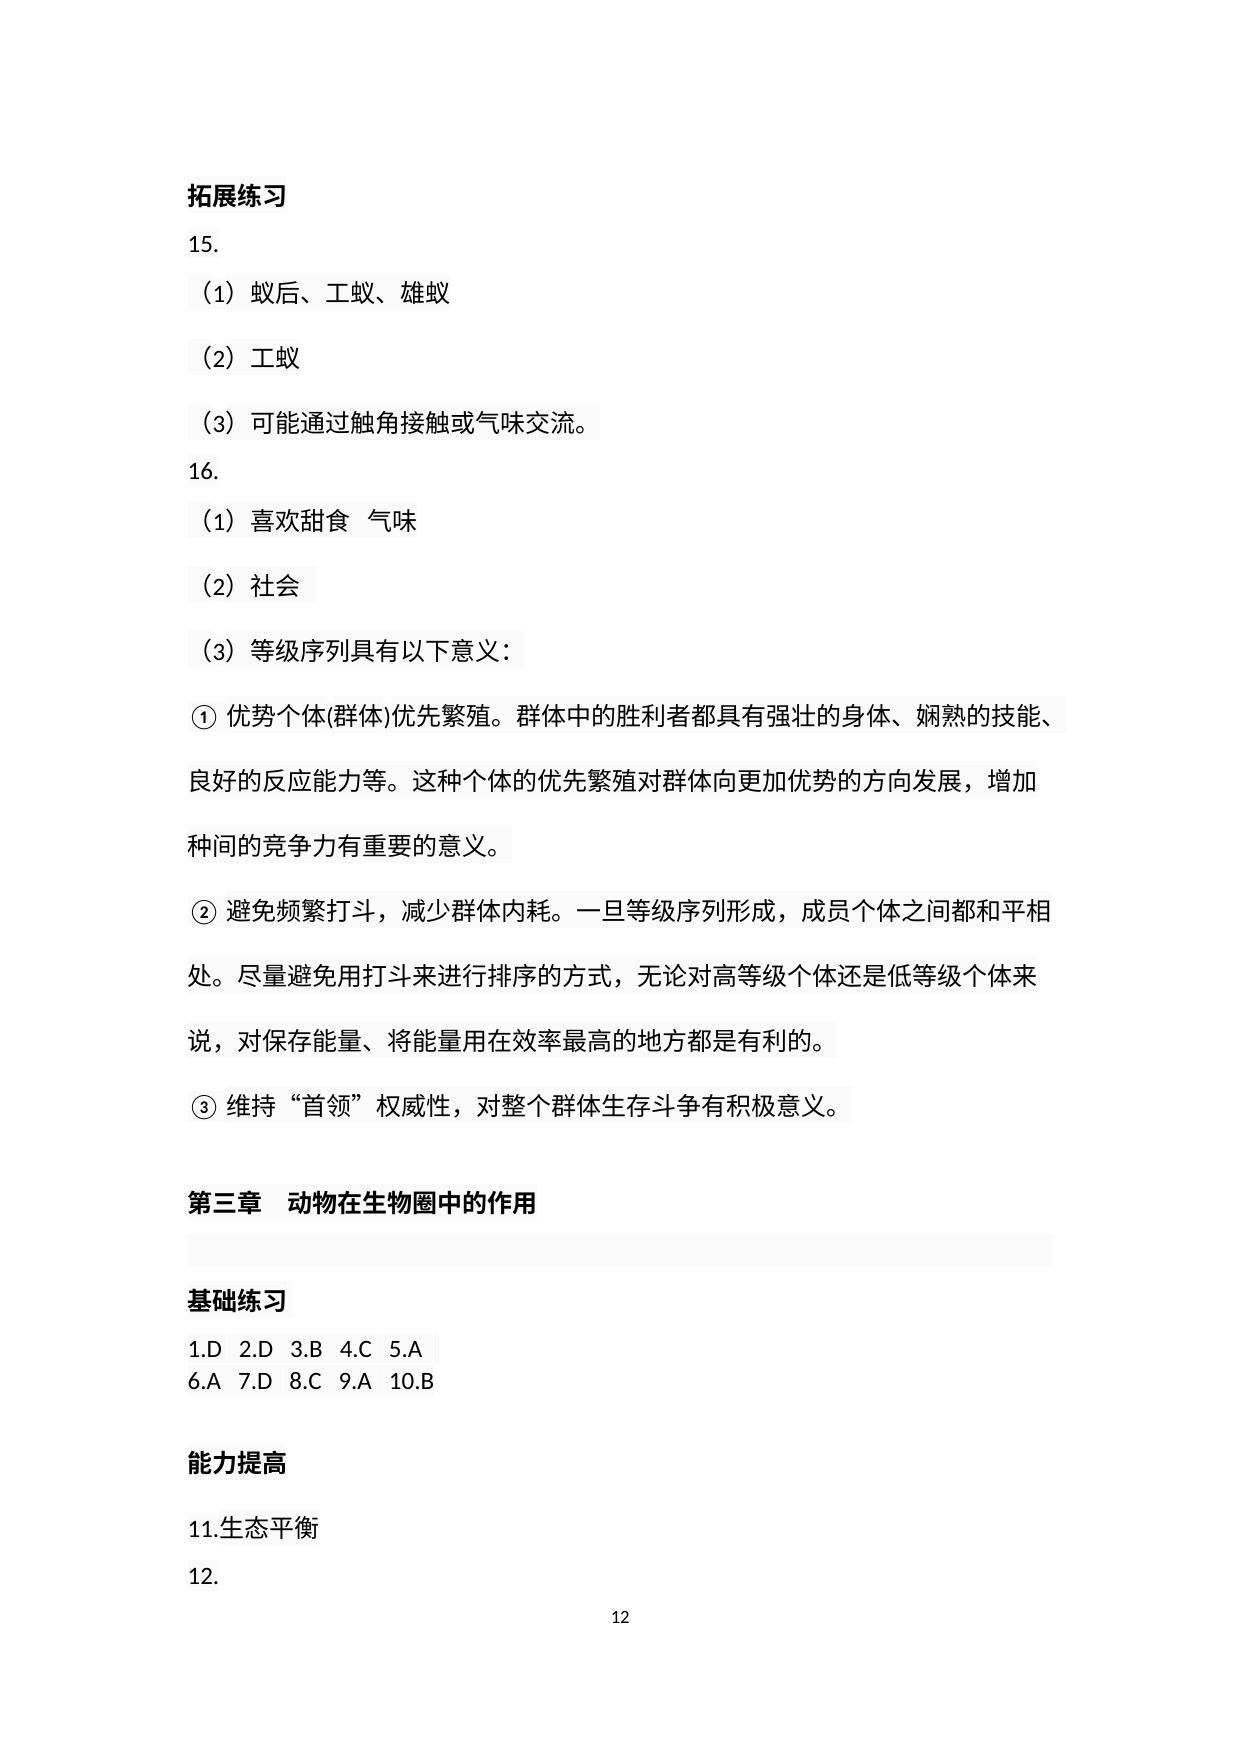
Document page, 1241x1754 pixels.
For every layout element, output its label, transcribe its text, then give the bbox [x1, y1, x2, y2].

text （3）等级序列具有以下意义： [187, 617, 1053, 682]
text （1）喜欢甜食 气味 [187, 487, 1053, 552]
text 拓展练习 [187, 162, 1053, 227]
text （1）蚁后、工蚁、雄蚁 [187, 259, 1053, 324]
text （2）工蚁 [187, 324, 1053, 389]
text （3）可能通过触角接触或气味交流。 [187, 389, 1053, 454]
text 12. [187, 1559, 1053, 1592]
text ②避免频繁打斗，减少群体内耗。一旦等级序列形成，成员个体之间都和平相处。尽量避免用打斗来进行排序的方式，无论对高等级个体还是低等级个体来说，对保存能量、将能量用在效率最高的地方都是有利的。 [187, 877, 1053, 1072]
text ③维持“首领”权威性，对整个群体生存斗争有积极意义。 [187, 1072, 1053, 1137]
text 能力提高 [187, 1429, 1053, 1494]
text 15. [187, 227, 1053, 259]
text 6.A 7.D 8.C 9.A 10.B [187, 1364, 1053, 1397]
text 11.生态平衡 [187, 1494, 1053, 1559]
text （2）社会 [187, 552, 1053, 617]
text 1.D 2.D 3.B 4.C 5.A [187, 1332, 1053, 1364]
text 基础练习 [187, 1267, 1053, 1332]
text 第三章 动物在生物圈中的作用 [187, 1169, 1053, 1234]
text 16. [187, 454, 1053, 487]
text ①优势个体(群体)优先繁殖。群体中的胜利者都具有强壮的身体、娴熟的技能、良好的反应能力等。这种个体的优先繁殖对群体向更加优势的方向发展，增加种间的竞争力有重要的意义。 [187, 682, 1053, 877]
